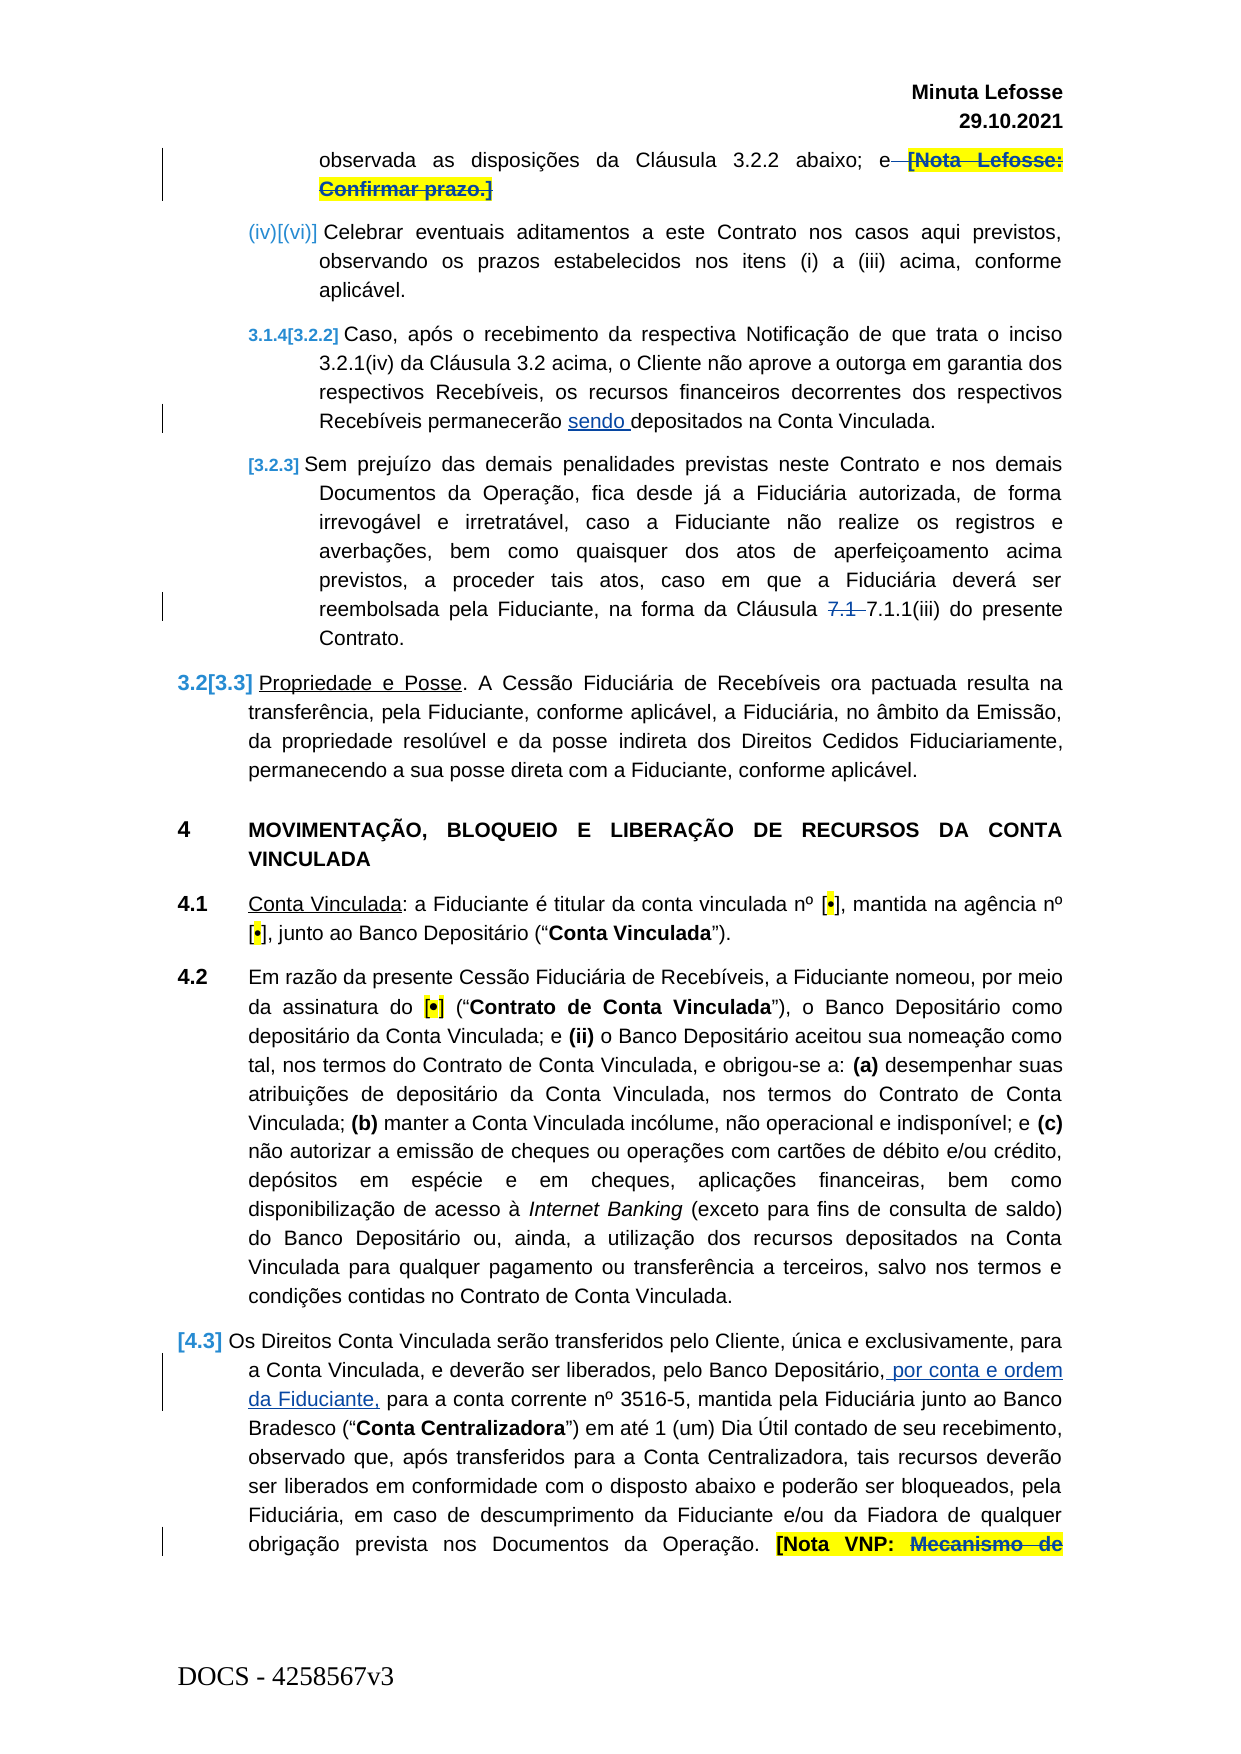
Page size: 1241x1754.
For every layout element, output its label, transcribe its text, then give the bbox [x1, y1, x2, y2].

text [248, 148, 1063, 201]
text Em razão da presente Cessão Fiduciária de Recebíveis, a Fiduciante nomeou, por meio da assinatura do [] (“Contrato de Conta Vinculada”), o Banco Depositário como depositário da Conta Vinculada; e (ii) o Banco Depositário aceitou sua nomeação como tal, nos termos do Contrato de Conta Vinculada, e obrigou-se a: (a) desempenhar suas atribuições de depositário da Conta Vinculada, nos termos do Contrato de Conta Vinculada; (b) manter a Conta Vinculada incólume, não operacional e indisponível; e (c) não autorizar a emissão de cheques ou operações com cartões de débito e/ou crédito, depósitos em espécie e em cheques, aplicações financeiras, bem como disponibilização de acesso à Internet Banking (exceto para fins de consulta de saldo) do Banco Depositário ou, ainda, a utilização dos recursos depositados na Conta Vinculada para qualquer pagamento ou transferência a terceiros, salvo nos termos e condições contidas no Contrato de Conta Vinculada. [177, 964, 1063, 1308]
text Celebrar eventuais aditamentos a este Contrato nos casos aqui previstos, observando os prazos estabelecidos nos itens (i) a (iii) acima, conforme aplicável. [248, 220, 1063, 302]
text Sem prejuízo das demais penalidades previstas neste Contrato e nos demais Documentos da Operação, fica desde já a Fiduciária autorizada, de forma irrevogável e irretratável, caso a Fiduciante não realize os registros e averbações, bem como quaisquer dos atos de aperfeiçoamento acima previstos, a proceder tais atos, caso em que a Fiduciária deverá ser reembolsada pela Fiduciante, na forma da Cláusula 7.1(iii) do presente Contrato. [248, 452, 1063, 650]
text Propriedade e Posse. A Cessão Fiduciária de Recebíveis ora pactuada resulta na transferência, pela Fiduciante, conforme aplicável, a Fiduciária, no âmbito da Emissão, da propriedade resolúvel e da posse indireta dos Direitos Cedidos Fiduciariamente, permanecendo a sua posse direta com a Fiduciante, conforme aplicável. [177, 669, 1063, 781]
text Caso, após o recebimento da respectiva Notificação de que trata o inciso (iv) da Cláusula 3.2 acima, o Cliente não aprove a outorga em garantia dos respectivos Recebíveis, os recursos financeiros decorrentes dos respectivos Recebíveis permanecerão depositados na Conta Vinculada. [248, 322, 1063, 432]
text Conta Vinculada: a Fiduciante é titular da conta vinculada nº [•], mantida na agência nº [•], junto ao Banco Depositário (“Conta Vinculada”). [177, 891, 1063, 945]
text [177, 1328, 1063, 1556]
text MOVIMENTAÇÃO, BLOQUEIO E LIBERAÇÃO DE RECURSOS DA CONTA VINCULADA [177, 816, 1063, 871]
